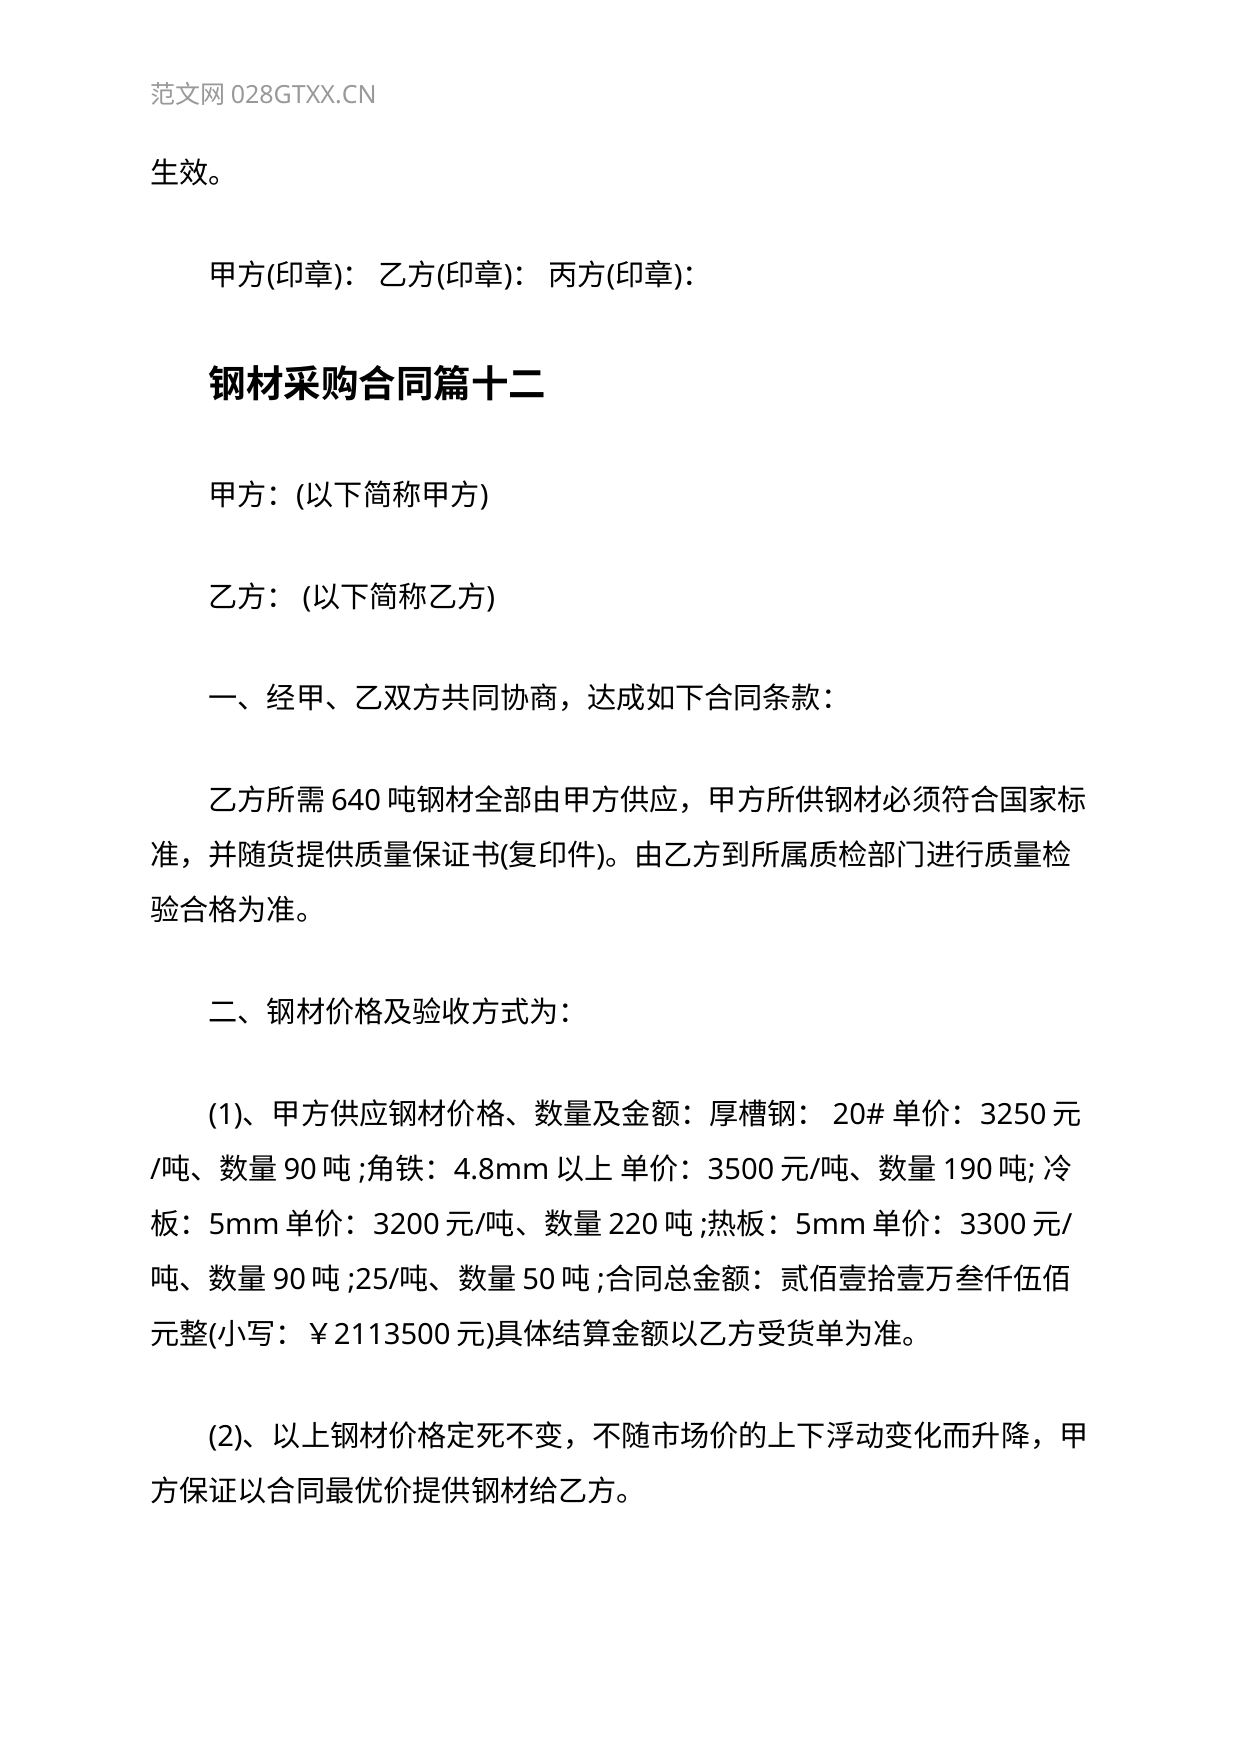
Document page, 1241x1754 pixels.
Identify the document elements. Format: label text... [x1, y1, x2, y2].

text 乙方： (以下简称乙方) [150, 573, 1090, 616]
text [150, 150, 1090, 192]
text 乙方所需640吨钢材全部由甲方供应，甲方所供钢材必须符合国家标准，并随货提供质量保证书(复印件)。由乙方到所属质检部门进行质量检验合格为准。 [150, 777, 1090, 929]
text 一、经甲、乙双方共同协商，达成如下合同条款： [150, 675, 1090, 717]
text 二、钢材价格及验收方式为： [150, 989, 1090, 1031]
text (2)、以上钢材价格定死不变，不随市场价的上下浮动变化而升降，甲方保证以合同最优价提供钢材给乙方。 [150, 1412, 1090, 1510]
text 甲方：(以下简称甲方) [150, 471, 1090, 513]
text (1)、甲方供应钢材价格、数量及金额：厚槽钢： 20# 单价：3250元/吨、数量90吨 ;角铁：4.8mm以上 单价：3500元/吨、数量190吨; 冷板：5mm单价：3200元/吨、数量220吨 ;热板：5mm单价：3300元/吨、数量90吨 ;25/吨、数量50吨 ;合同总金额：贰佰壹拾壹万叁仟伍佰元整(小写：￥2113500元)具体结算金额以乙方受货单为准。 [150, 1090, 1090, 1353]
text 甲方(印章)： 乙方(印章)： 丙方(印章)： [150, 252, 1090, 294]
text 钢材采购合同篇十二 [150, 354, 1090, 408]
